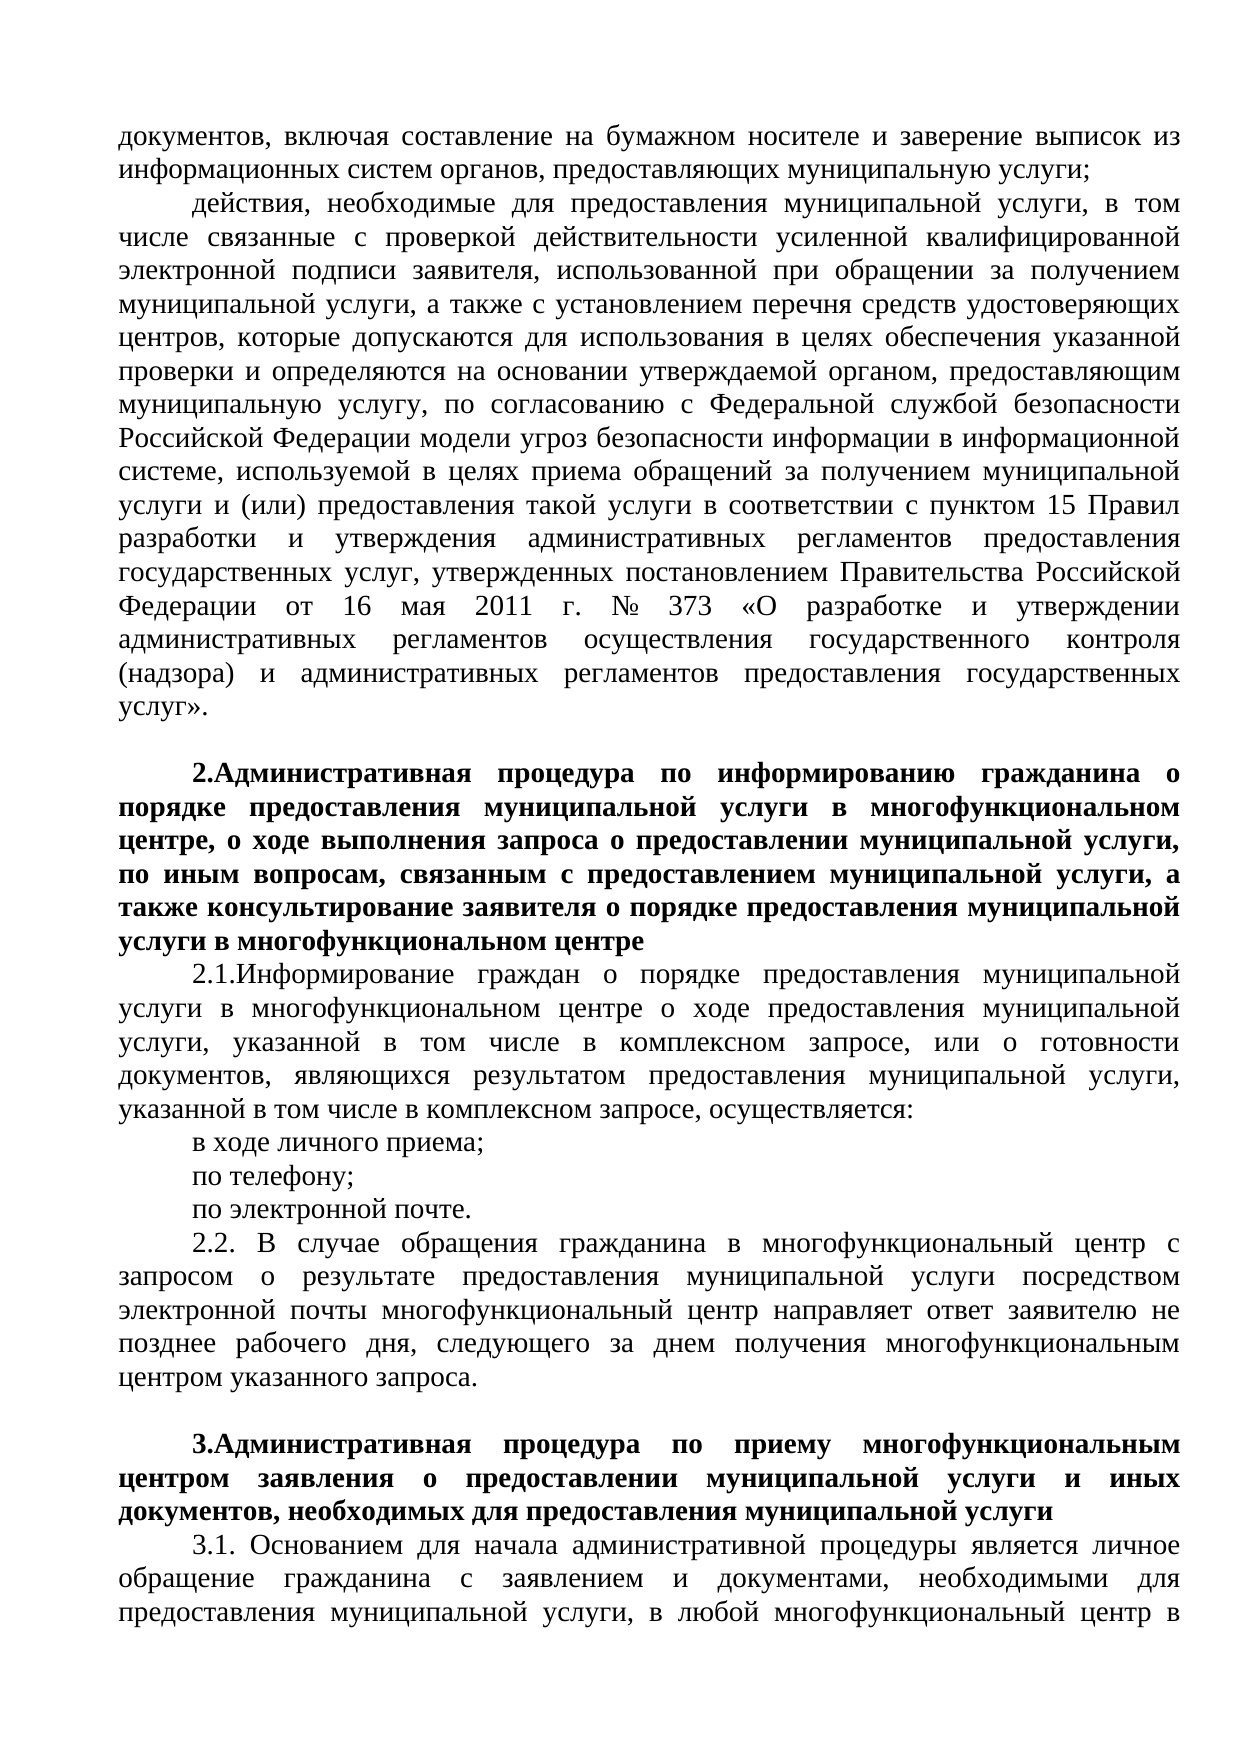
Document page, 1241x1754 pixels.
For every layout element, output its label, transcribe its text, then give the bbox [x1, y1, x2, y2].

text 3.Административная процедура по приему многофункциональным центром заявления о предоставлении муниципальной услуги и иных документов, необходимых для предоставления муниципальной услуги [118, 1426, 1181, 1527]
text по телефону; [118, 1158, 1181, 1191]
text в ходе личного приема; [118, 1124, 1181, 1158]
text 2.Административная процедура по информированию гражданина о порядке предоставления муниципальной услуги в многофункциональном центре, о ходе выполнения запроса о предоставлении муниципальной услуги, по иным вопросам, связанным с предоставлением муниципальной услуги, а также консультирование заявителя о порядке предоставления муниципальной услуги в многофункциональном центре [118, 755, 1181, 957]
text 2.1.Информирование граждан о порядке предоставления муниципальной услуги в многофункциональном центре о ходе предоставления муниципальной услуги, указанной в том числе в комплексном запросе, или о готовности документов, являющихся результатом предоставления муниципальной услуги, указанной в том числе в комплексном запросе, осуществляется: [118, 957, 1181, 1124]
text 2.2. В случае обращения гражданина в многофункциональный центр с запросом о результате предоставления муниципальной услуги посредством электронной почты многофункциональный центр направляет ответ заявителю не позднее рабочего дня, следующего за днем получения многофункциональным центром указанного запроса. [118, 1225, 1181, 1393]
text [118, 1527, 1181, 1627]
text по электронной почте. [118, 1191, 1181, 1225]
text действия, необходимые для предоставления муниципальной услуги, в том числе связанные с проверкой действительности усиленной квалифицированной электронной подписи заявителя, использованной при обращении за получением муниципальной услуги, а также с установлением перечня средств удостоверяющих центров, которые допускаются для использования в целях обеспечения указанной проверки и определяются на основании утверждаемой органом, предоставляющим муниципальную услугу, по согласованию с Федеральной службой безопасности Российской Федерации модели угроз безопасности информации в информационной системе, используемой в целях приема обращений за получением муниципальной услуги и (или) предоставления такой услуги в соответствии с пунктом 15 Правил разработки и утверждения административных регламентов предоставления государственных услуг, утвержденных постановлением Правительства Российской Федерации от 16 мая 2011 г. № 373 «О разработке и утверждении административных регламентов осуществления государственного контроля (надзора) и административных регламентов предоставления государственных услуг». [118, 185, 1181, 722]
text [118, 118, 1181, 185]
